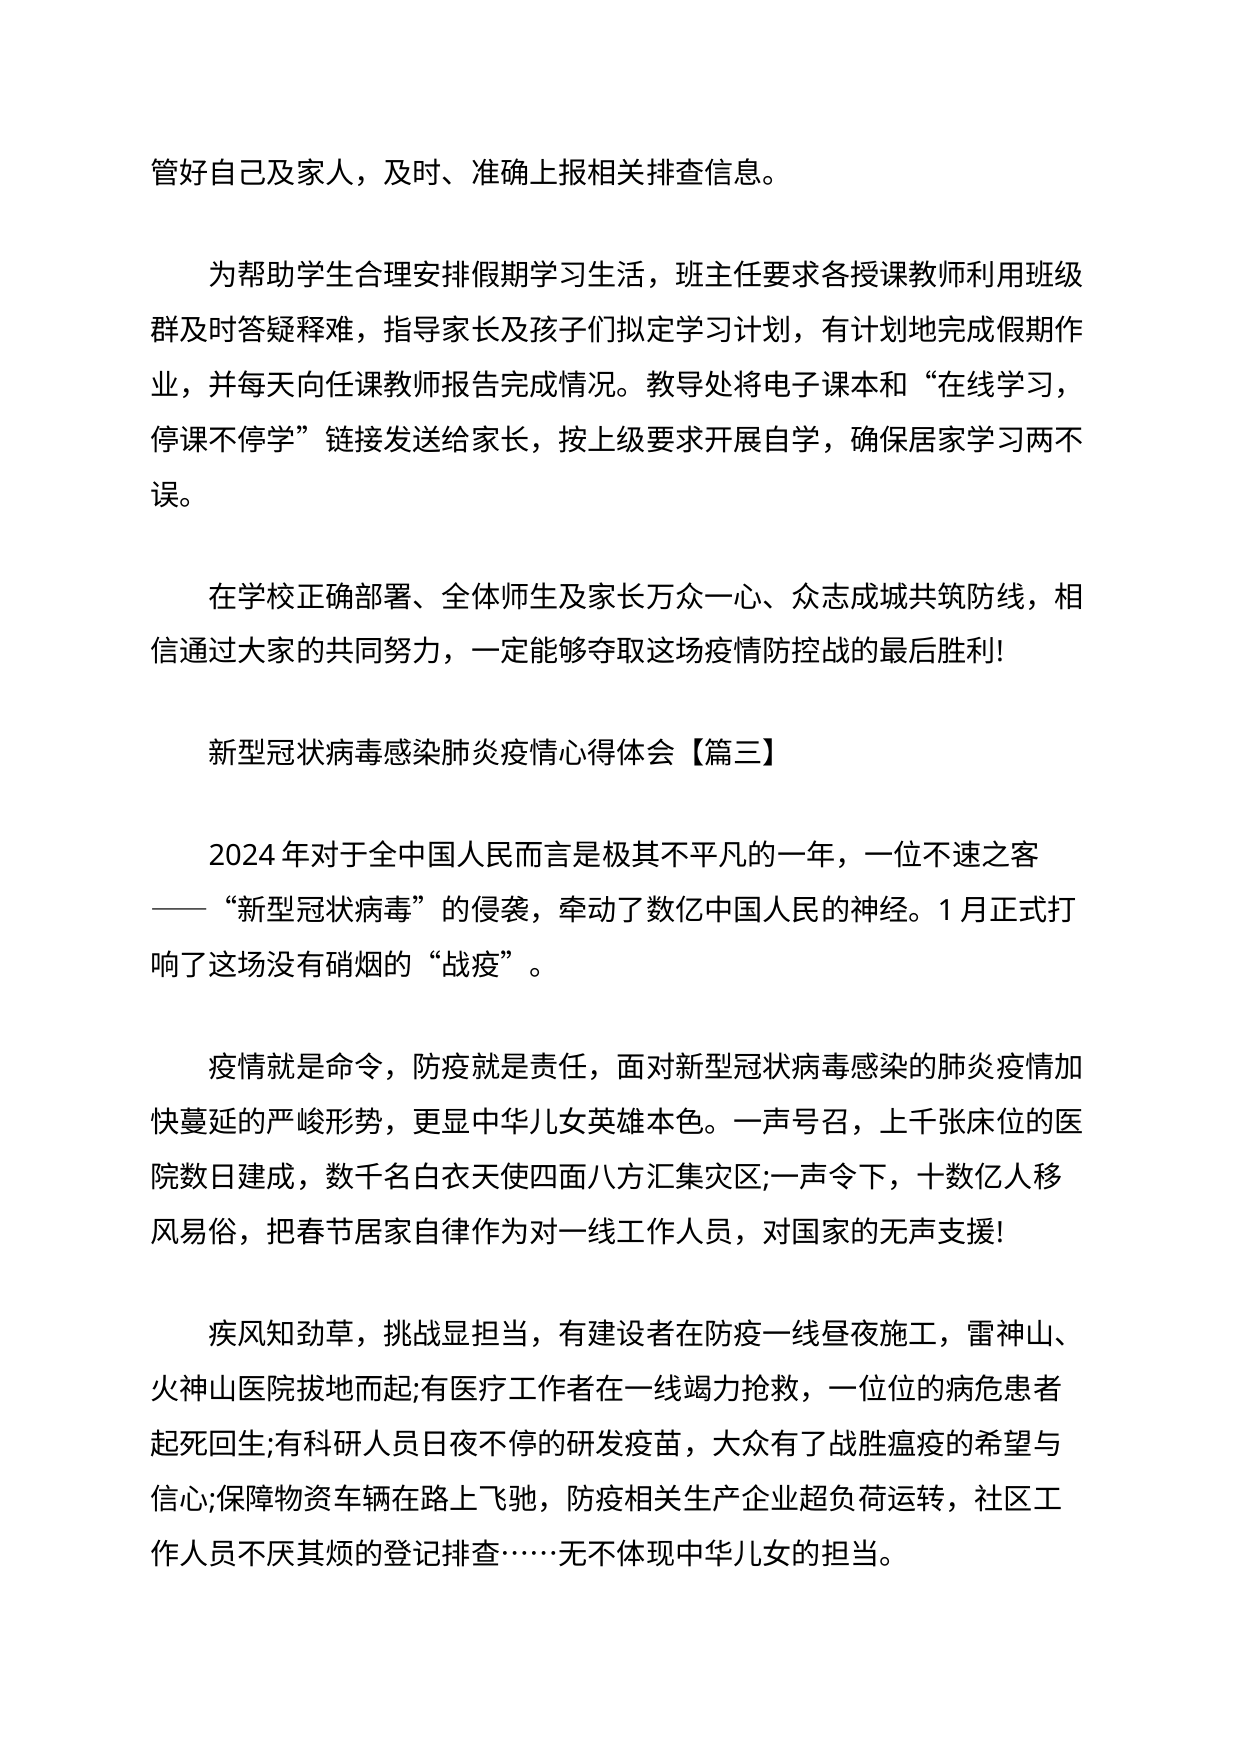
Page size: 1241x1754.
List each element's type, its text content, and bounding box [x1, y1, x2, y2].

text 为帮助学生合理安排假期学习生活，班主任要求各授课教师利用班级群及时答疑释难，指导家长及孩子们拟定学习计划，有计划地完成假期作业，并每天向任课教师报告完成情况。教导处将电子课本和“在线学习，停课不停学”链接发送给家长，按上级要求开展自学，确保居家学习两不误。 [150, 252, 1090, 514]
text 新型冠状病毒感染肺炎疫情心得体会【篇三】 [150, 730, 1090, 772]
text 在学校正确部署、全体师生及家长万众一心、众志成城共筑防线，相信通过大家的共同努力，一定能够夺取这场疫情防控战的最后胜利! [150, 573, 1090, 670]
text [150, 150, 1090, 192]
text 疫情就是命令，防疫就是责任，面对新型冠状病毒感染的肺炎疫情加快蔓延的严峻形势，更显中华儿女英雄本色。一声号召，上千张床位的医院数日建成，数千名白衣天使四面八方汇集灾区;一声令下，十数亿人移风易俗，把春节居家自律作为对一线工作人员，对国家的无声支援! [150, 1043, 1090, 1251]
text 疾风知劲草，挑战显担当，有建设者在防疫一线昼夜施工，雷神山、火神山医院拔地而起;有医疗工作者在一线竭力抢救，一位位的病危患者起死回生;有科研人员日夜不停的研发疫苗，大众有了战胜瘟疫的希望与信心;保障物资车辆在路上飞驰，防疫相关生产企业超负荷运转，社区工作人员不厌其烦的登记排查……无不体现中华儿女的担当。 [150, 1310, 1090, 1572]
text 2024年对于全中国人民而言是极其不平凡的一年，一位不速之客——“新型冠状病毒”的侵袭，牵动了数亿中国人民的神经。1月正式打响了这场没有硝烟的“战疫”。 [150, 832, 1090, 984]
